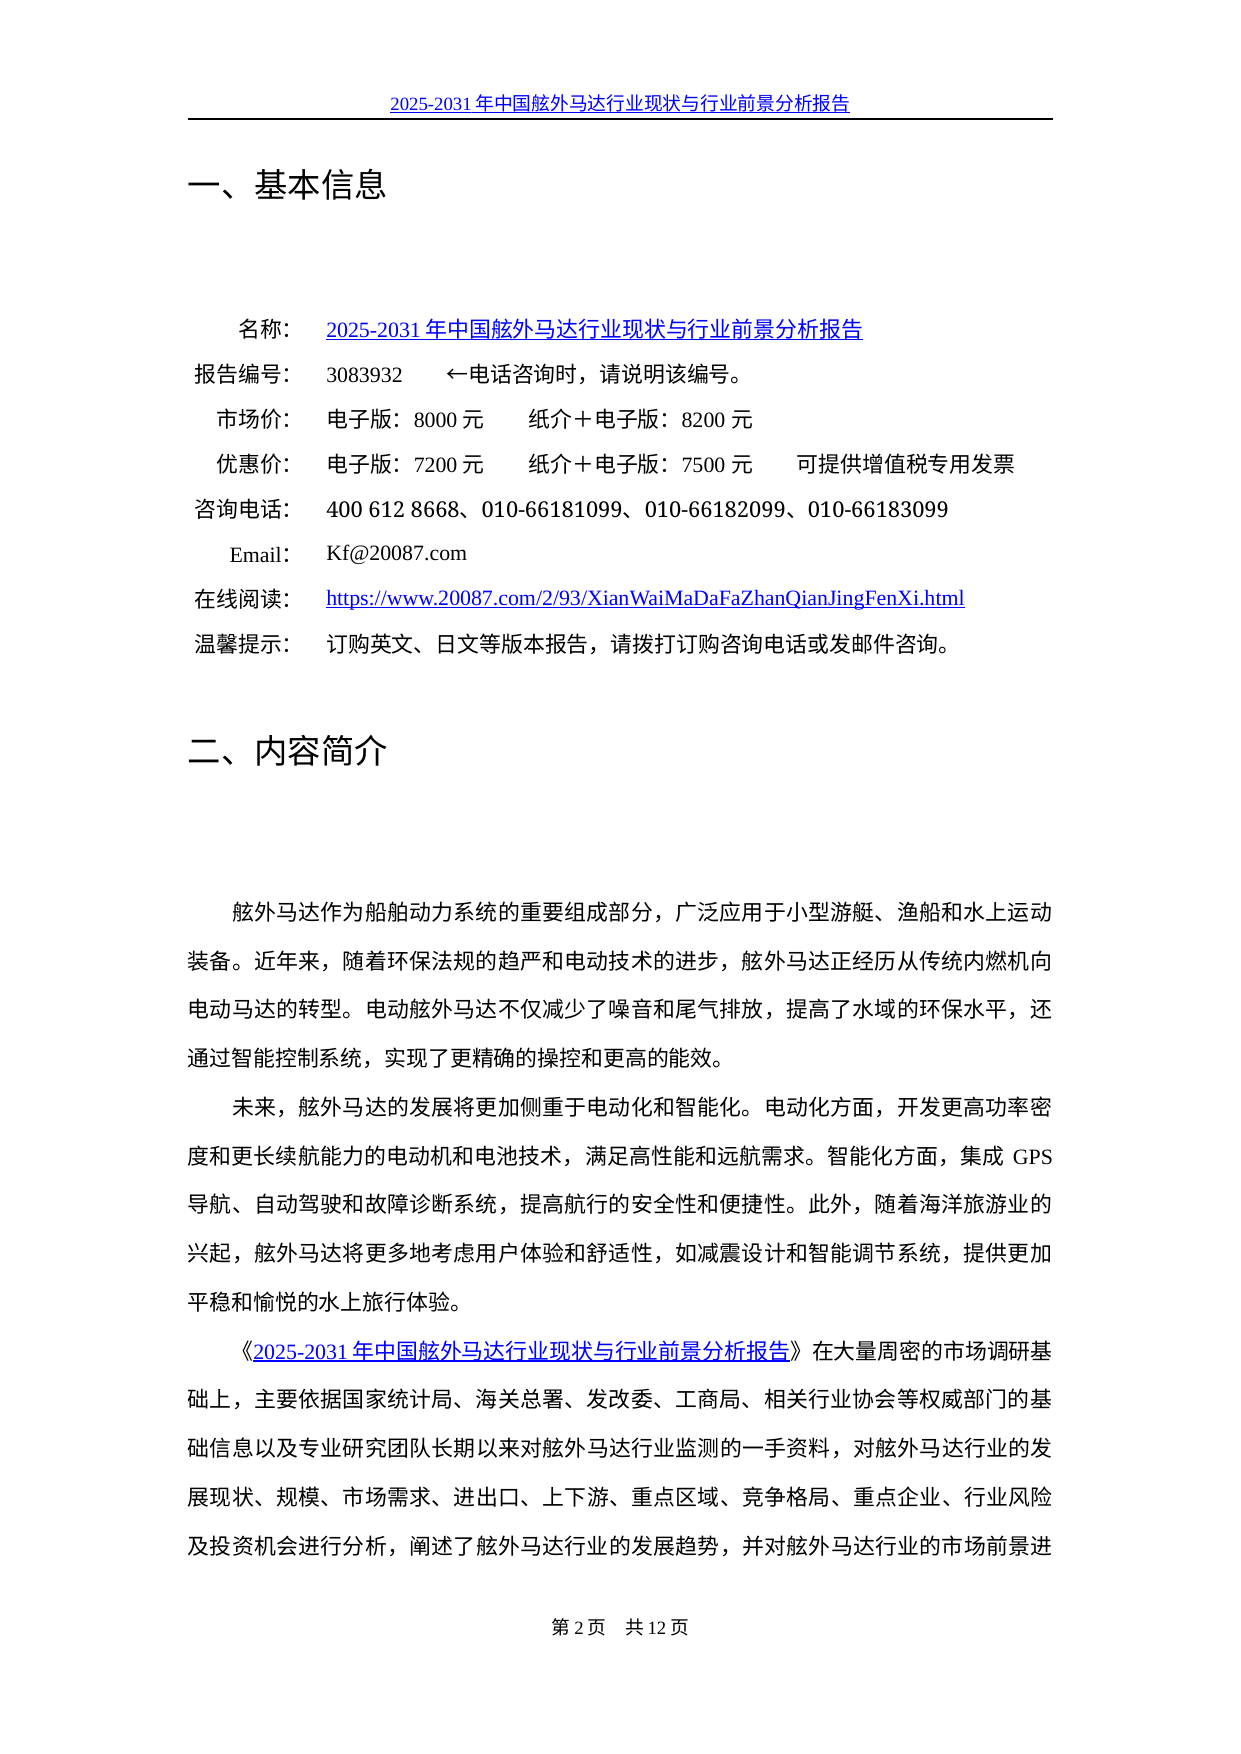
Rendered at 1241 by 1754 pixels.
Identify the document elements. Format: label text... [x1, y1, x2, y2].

table_cell 报告编号： [167, 357, 315, 402]
table_cell 电子版：7200 元 纸介＋电子版：7500 元 可提供增值税专用发票 [315, 447, 1073, 492]
table_cell 电子版：8000 元 纸介＋电子版：8200 元 [315, 402, 1073, 447]
table_cell 3083932 ←电话咨询时，请说明该编号。 [315, 357, 1073, 402]
table_cell 订购英文、日文等版本报告，请拨打订购咨询电话或发邮件咨询。 [315, 627, 1073, 672]
table_cell 温馨提示： [167, 627, 315, 672]
table_header 2025-2031年中国舷外马达行业现状与行业前景分析报告 [315, 312, 1073, 357]
title 二、内容简介 [187, 717, 1053, 782]
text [187, 894, 1053, 1561]
table_cell [315, 582, 1073, 627]
table_cell 市场价： [167, 402, 315, 447]
title 一、基本信息 [187, 150, 1053, 215]
table_cell 咨询电话： [167, 492, 315, 537]
table_cell 在线阅读： [167, 582, 315, 627]
table_cell Email： [167, 537, 315, 582]
table_cell 优惠价： [167, 447, 315, 492]
table_cell Kf@20087.com [315, 537, 1073, 582]
table_cell 400 612 8668、010-66181099、010-66182099、010-66183099 [315, 492, 1073, 537]
table_header 名称： [167, 312, 315, 357]
